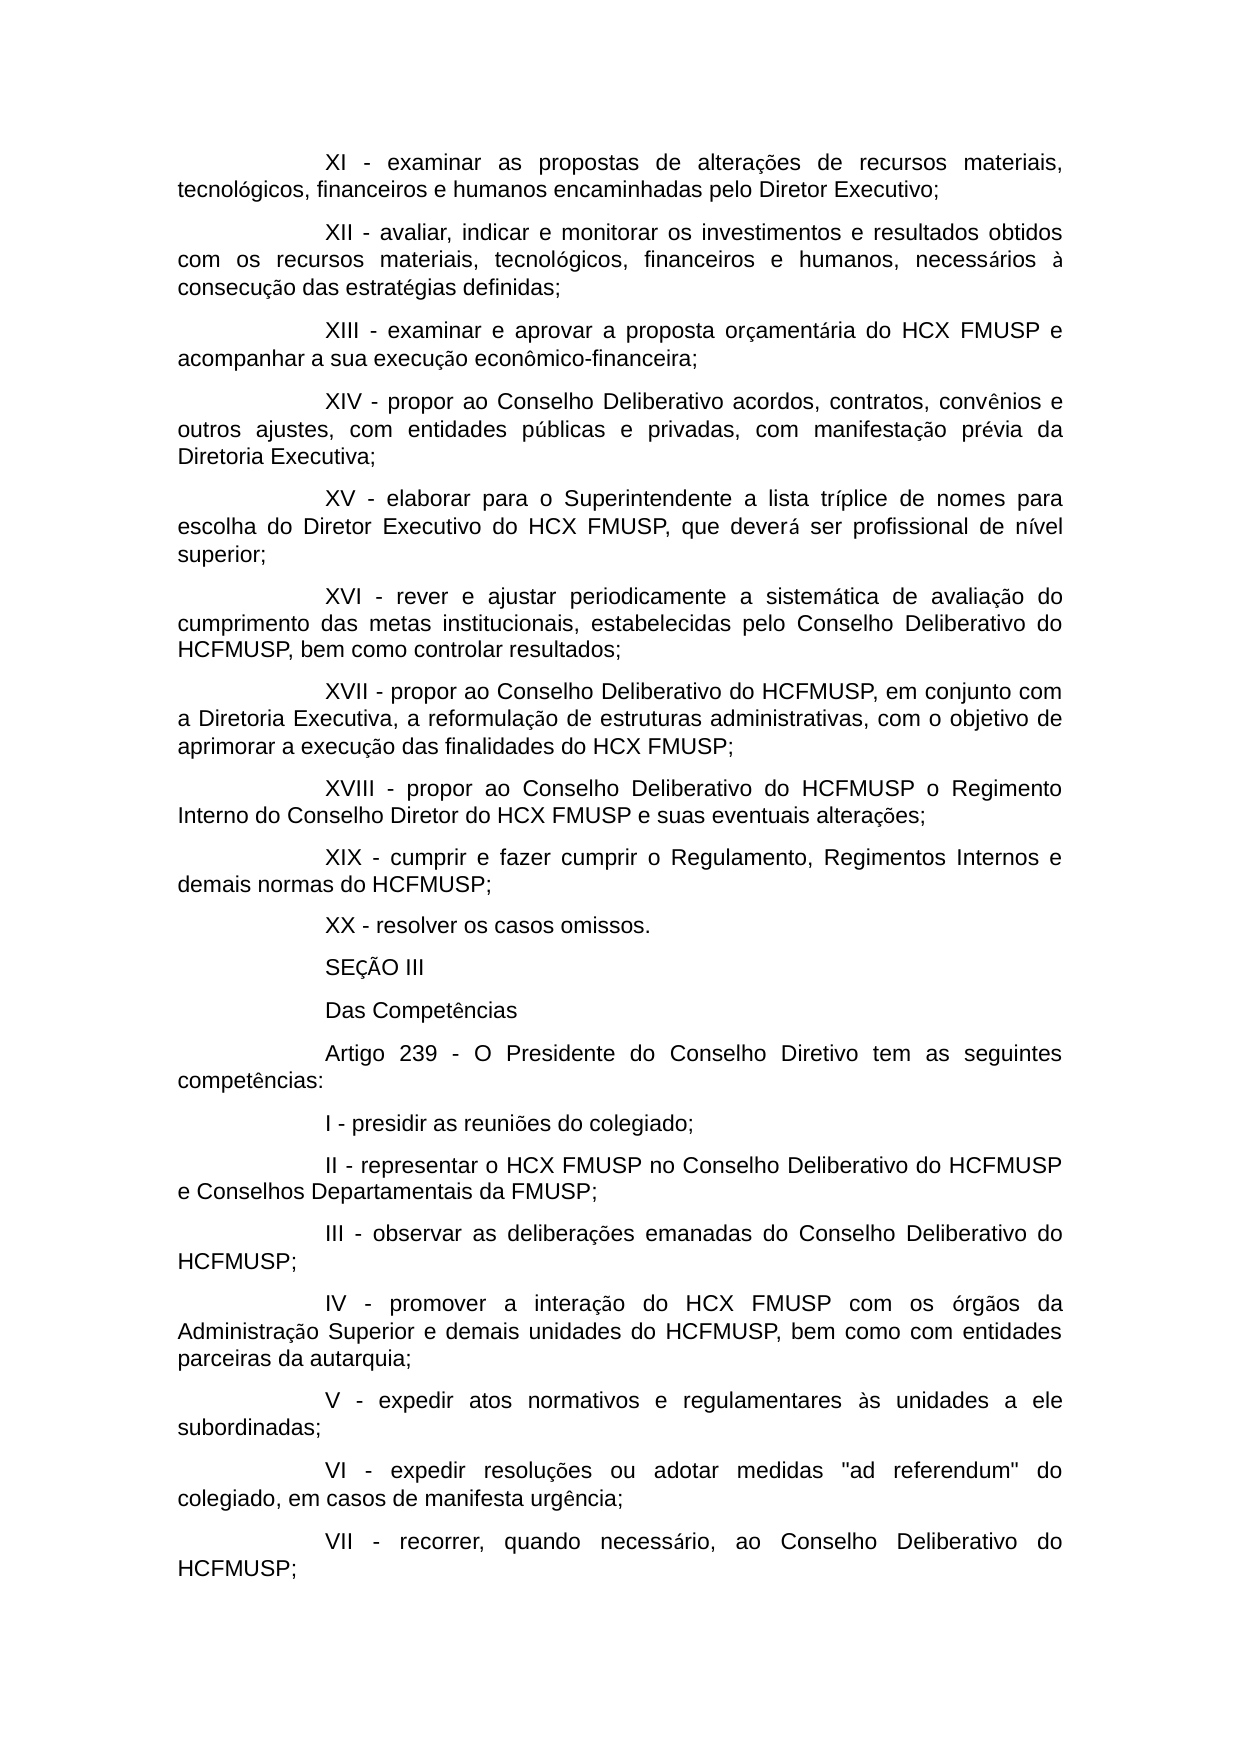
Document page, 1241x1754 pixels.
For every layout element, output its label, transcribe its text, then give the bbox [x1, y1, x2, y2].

text V - expedir atos normativos e regulamentares às unidades a ele subordinadas; [177, 1386, 1063, 1441]
text I - presidir as reuniões do colegiado; [177, 1109, 1063, 1137]
text II - representar o HCX FMUSP no Conselho Deliberativo do HCFMUSP e Conselhos Departamentais da FMUSP; [177, 1152, 1063, 1204]
text XI - examinar as propostas de alterações de recursos materiais, tecnológicos, financeiros e humanos encaminhadas pelo Diretor Executivo; [177, 148, 1063, 204]
text VI - expedir resoluções ou adotar medidas "ad referendum" do colegiado, em casos de manifesta urgência; [177, 1456, 1063, 1512]
text XIX - cumprir e fazer cumprir o Regulamento, Regimentos Internos e demais normas do HCFMUSP; [177, 844, 1063, 897]
text III - observar as deliberações emanadas do Conselho Deliberativo do HCFMUSP; [177, 1219, 1063, 1274]
text XII - avaliar, indicar e monitorar os investimentos e resultados obtidos com os recursos materiais, tecnológicos, financeiros e humanos, necessários à consecução das estratégias definidas; [177, 219, 1063, 301]
text XVIII - propor ao Conselho Deliberativo do HCFMUSP o Regimento Interno do Conselho Diretor do HCX FMUSP e suas eventuais alterações; [177, 775, 1063, 829]
text SEÇÃO III [177, 953, 1063, 981]
text XIII - examinar e aprovar a proposta orçamentária do HCX FMUSP e acompanhar a sua execução econômico-financeira; [177, 316, 1063, 372]
text VII - recorrer, quando necessário, ao Conselho Deliberativo do HCFMUSP; [177, 1527, 1063, 1581]
text IV - promover a interação do HCX FMUSP com os órgãos da Administração Superior e demais unidades do HCFMUSP, bem como com entidades parceiras da autarquia; [177, 1289, 1063, 1371]
text XX - resolver os casos omissos. [177, 912, 1063, 938]
text XIV - propor ao Conselho Deliberativo acordos, contratos, convênios e outros ajustes, com entidades públicas e privadas, com manifestação prévia da Diretoria Executiva; [177, 387, 1063, 469]
text XV - elaborar para o Superintendente a lista tríplice de nomes para escolha do Diretor Executivo do HCX FMUSP, que deverá ser profissional de nível superior; [177, 484, 1063, 567]
text XVI - rever e ajustar periodicamente a sistemática de avaliação do cumprimento das metas institucionais, estabelecidas pelo Conselho Deliberativo do HCFMUSP, bem como controlar resultados; [177, 582, 1063, 663]
text XVII - propor ao Conselho Deliberativo do HCFMUSP, em conjunto com a Diretoria Executiva, a reformulação de estruturas administrativas, com o objetivo de aprimorar a execução das finalidades do HCX FMUSP; [177, 678, 1063, 760]
text Artigo 239 - O Presidente do Conselho Diretivo tem as seguintes competências: [177, 1039, 1063, 1094]
text Das Competências [177, 996, 1063, 1024]
